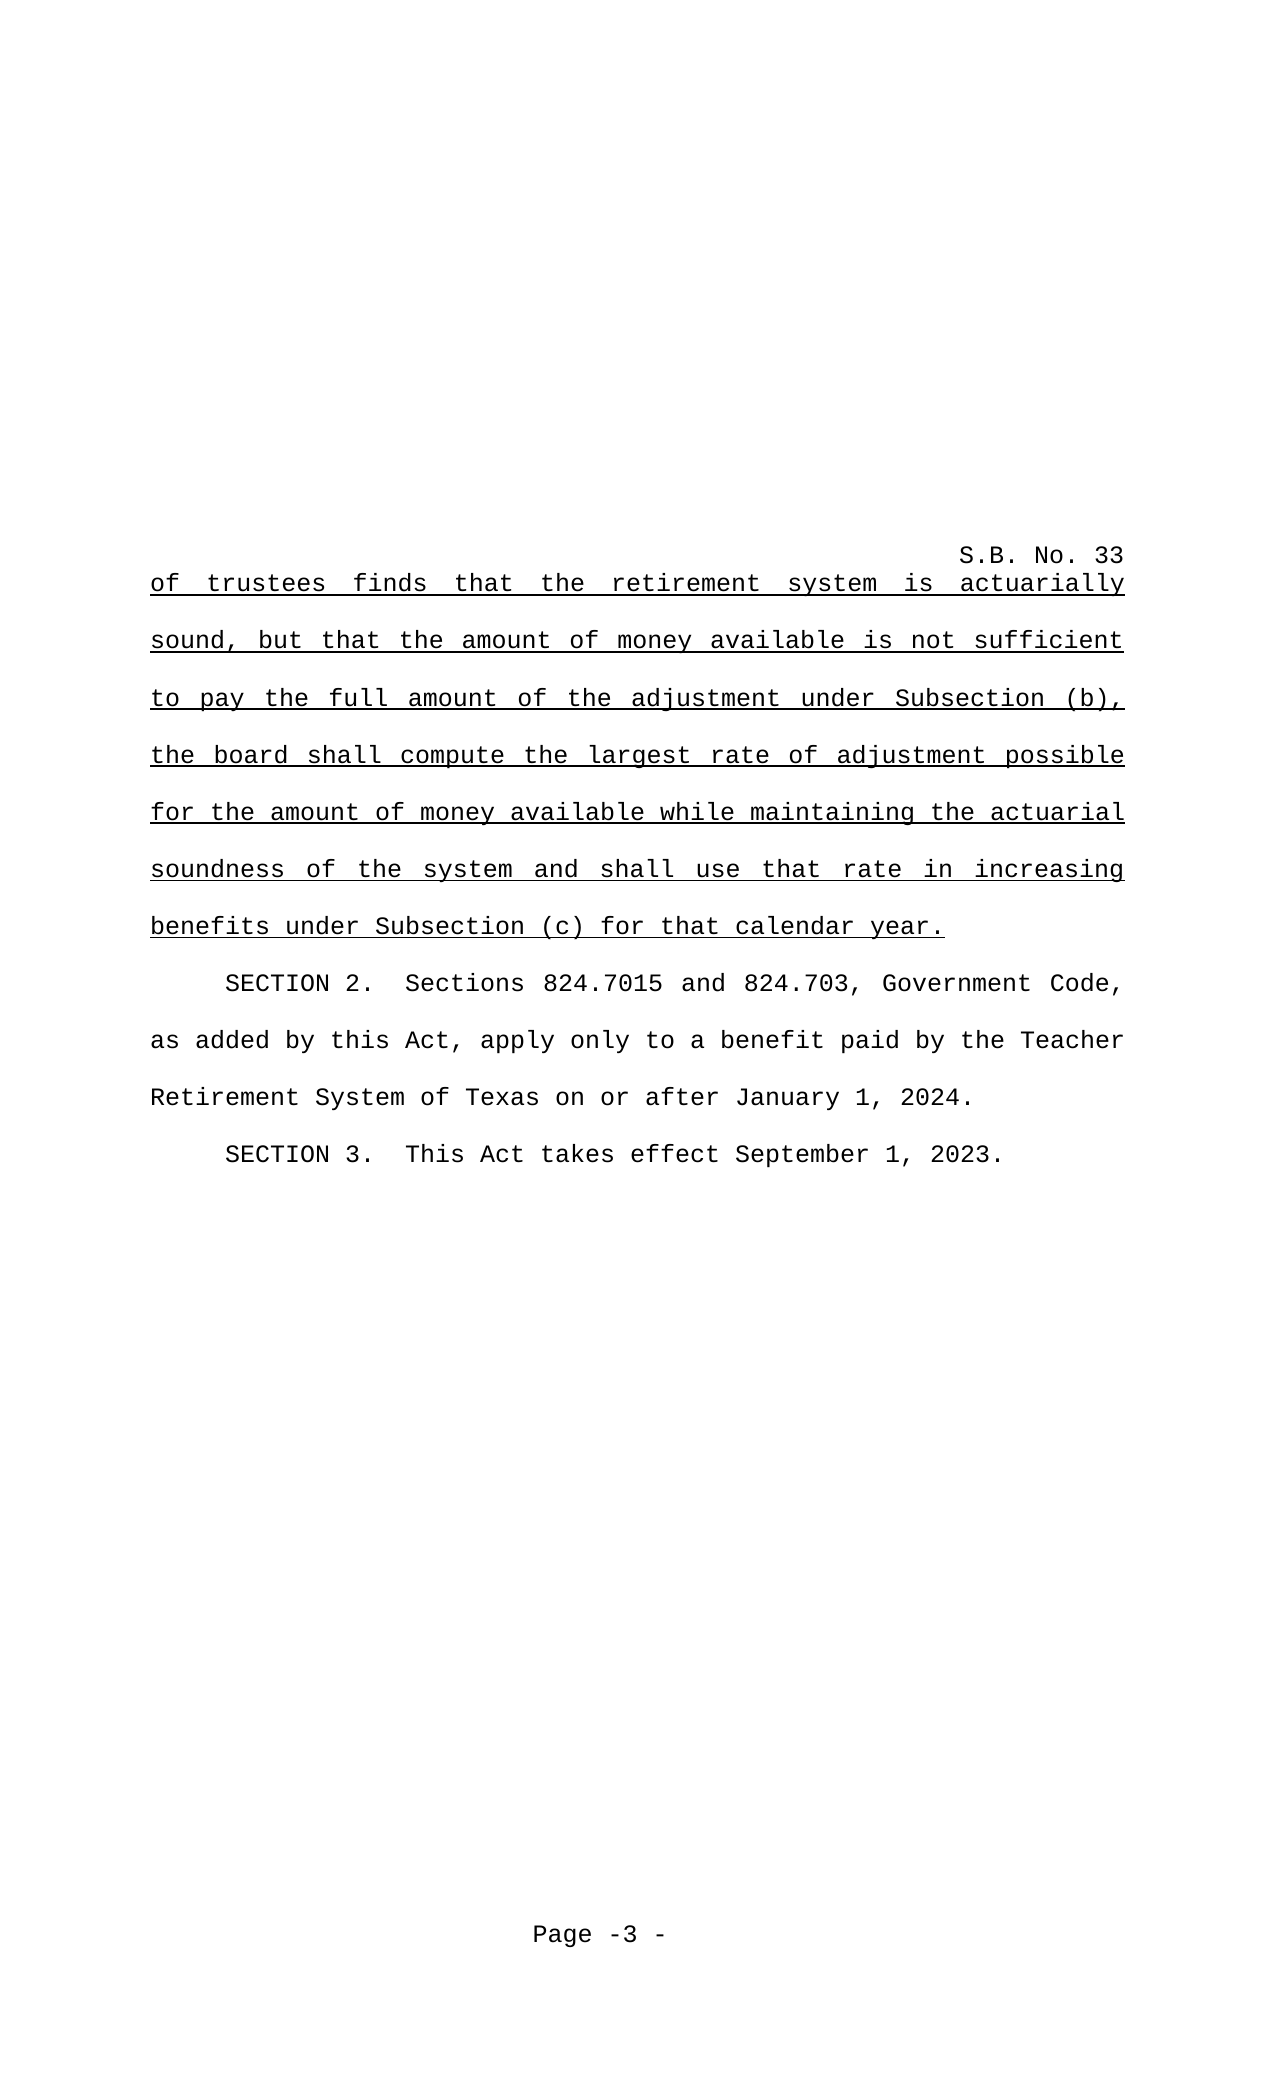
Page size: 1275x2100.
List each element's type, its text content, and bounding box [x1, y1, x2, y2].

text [150, 571, 1125, 594]
text SECTION 2. Sections 824.7015 and 824.703, Government Code, as added by this Act, apply only to a benefit paid by the Teacher Retirement System of Texas on or after January 1, 2024. [150, 970, 1125, 1113]
text SECTION 3. This Act takes effect September 1, 2023. [150, 1142, 1125, 1170]
